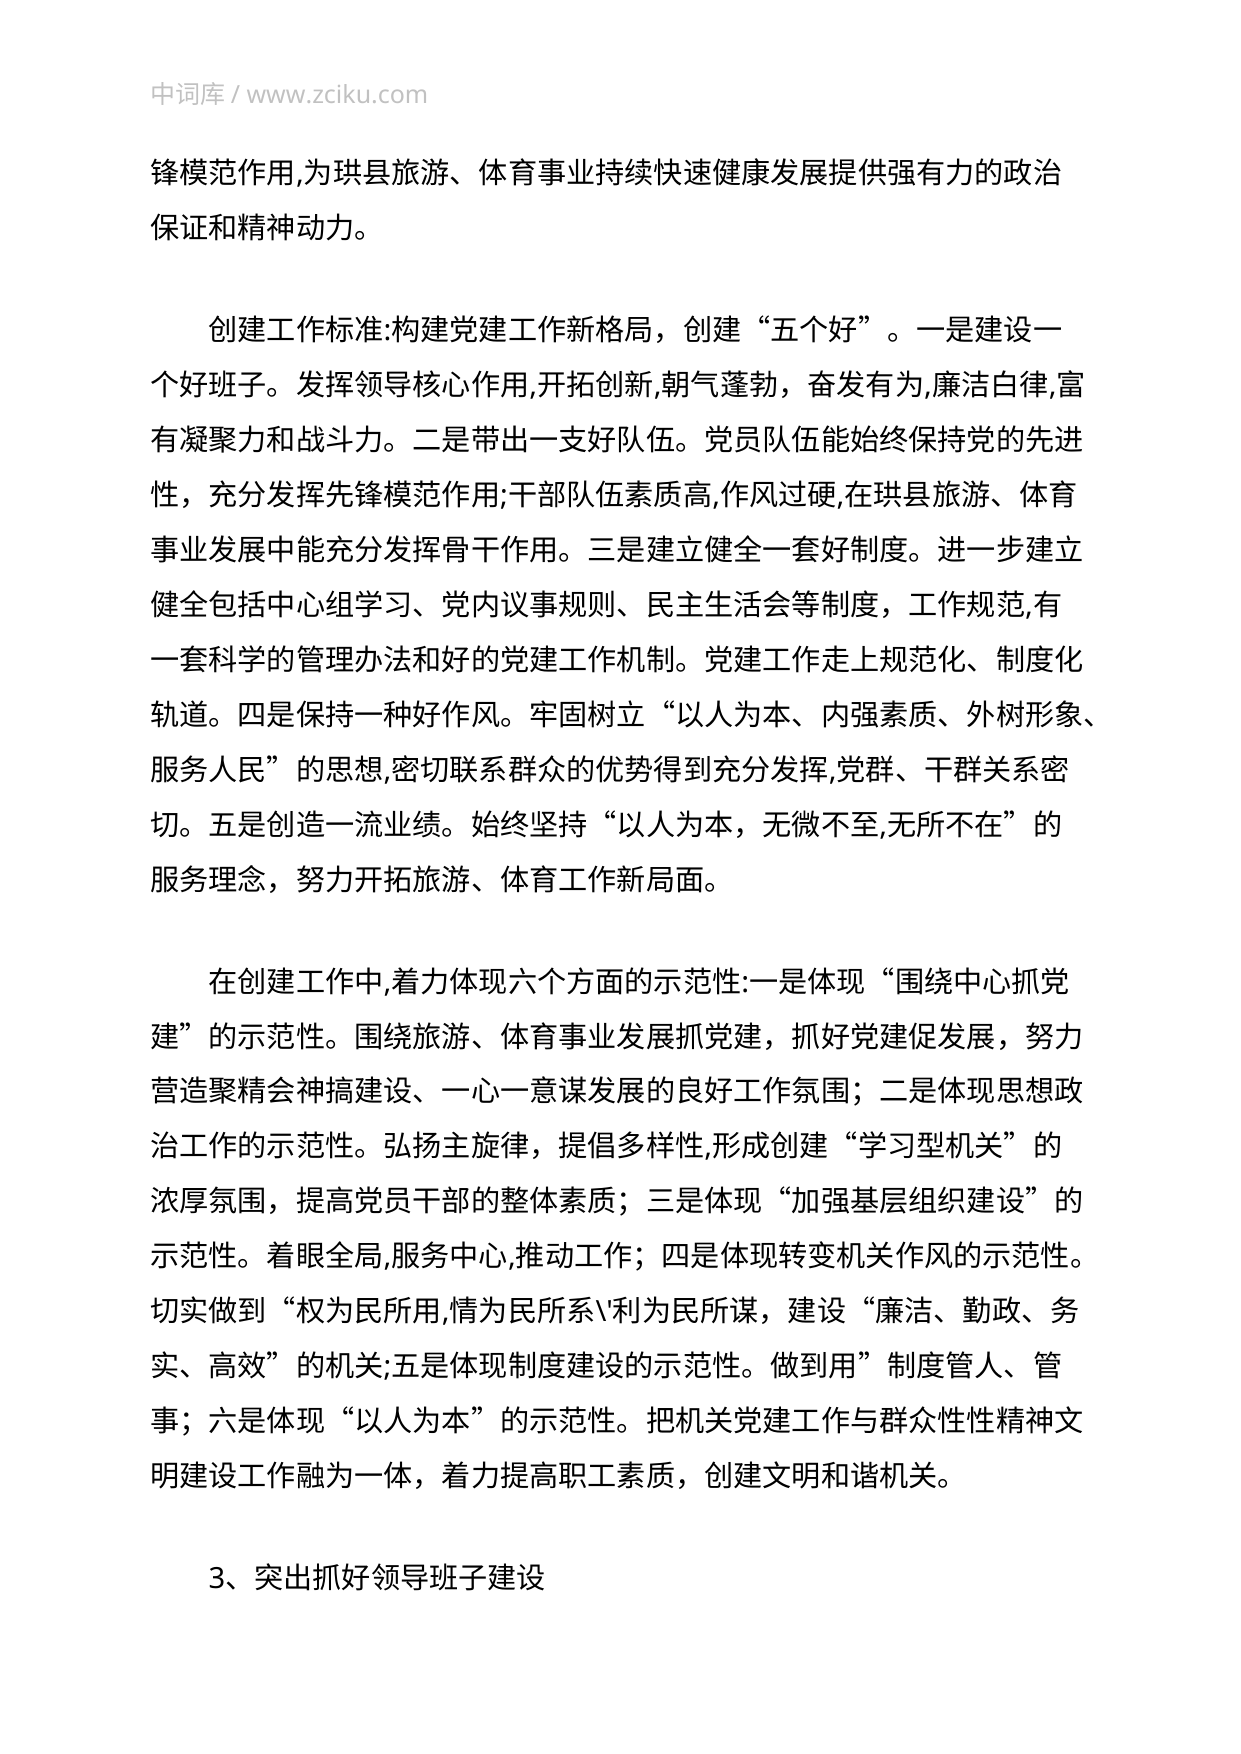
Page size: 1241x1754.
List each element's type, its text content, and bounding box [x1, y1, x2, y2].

text 创建工作标准:构建党建工作新格局，创建“五个好”。一是建设一个好班子。发挥领导核心作用,开拓创新,朝气蓬勃，奋发有为,廉洁白律,富有凝聚力和战斗力。二是带出一支好队伍。党员队伍能始终保持党的先进性，充分发挥先锋模范作用;干部队伍素质高,作风过硬,在珙县旅游、体育事业发展中能充分发挥骨干作用。三是建立健全一套好制度。进一步建立健全包括中心组学习、党内议事规则、民主生活会等制度，工作规范,有一套科学的管理办法和好的党建工作机制。党建工作走上规范化、制度化轨道。四是保持一种好作风。牢固树立“以人为本、内强素质、外树形象、服务人民”的思想,密切联系群众的优势得到充分发挥,党群、干群关系密切。五是创造一流业绩。始终坚持“以人为本，无微不至,无所不在”的服务理念，努力开拓旅游、体育工作新局面。 [150, 307, 1090, 899]
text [150, 150, 1090, 247]
text 3、突出抓好领导班子建设 [150, 1554, 1090, 1597]
text 在创建工作中,着力体现六个方面的示范性:一是体现“围绕中心抓党建”的示范性。围绕旅游、体育事业发展抓党建，抓好党建促发展，努力营造聚精会神搞建设、一心一意谋发展的良好工作氛围；二是体现思想政治工作的示范性。弘扬主旋律，提倡多样性,形成创建“学习型机关”的浓厚氛围，提高党员干部的整体素质；三是体现“加强基层组织建设”的示范性。着眼全局,服务中心,推动工作；四是体现转变机关作风的示范性。切实做到“权为民所用,情为民所系\'利为民所谋，建设“廉洁、勤政、务实、高效”的机关;五是体现制度建设的示范性。做到用”制度管人、管事；六是体现“以人为本”的示范性。把机关党建工作与群众性性精神文明建设工作融为一体，着力提高职工素质，创建文明和谐机关。 [150, 958, 1090, 1495]
